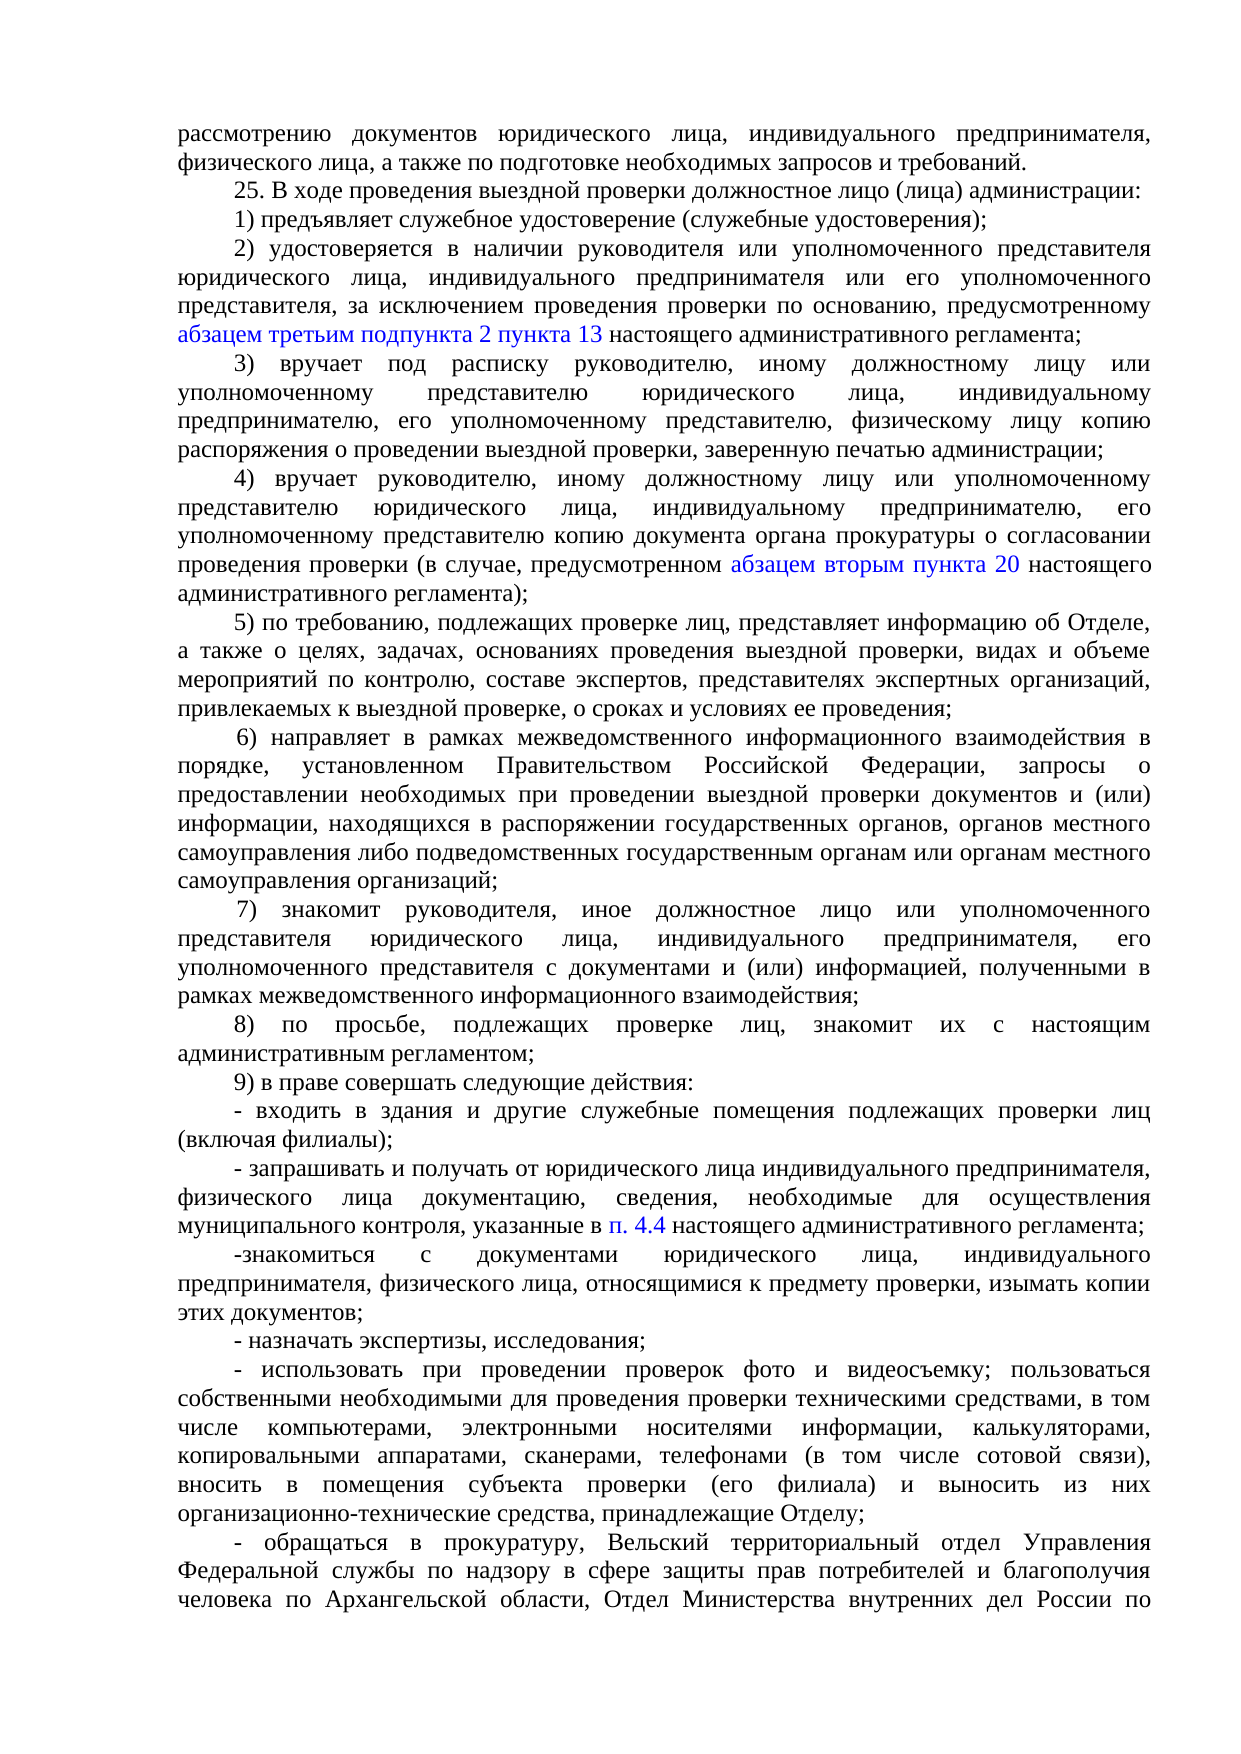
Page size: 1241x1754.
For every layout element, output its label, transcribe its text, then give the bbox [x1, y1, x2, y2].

text 6) направляет в рамках межведомственного информационного взаимодействия в порядке, установленном Правительством Российской Федерации, запросы о предоставлении необходимых при проведении выездной проверки документов и (или) информации, находящихся в распоряжении государственных органов, органов местного самоуправления либо подведомственных государственным органам или органам местного самоуправления организаций; [177, 722, 1152, 894]
text 7) знакомит руководителя, иное должностное лицо или уполномоченного представителя юридического лица, индивидуального предпринимателя, его уполномоченного представителя с документами и (или) информацией, полученными в рамках межведомственного информационного взаимодействия; [177, 894, 1152, 1009]
text 25. В ходе проведения выездной проверки должностное лицо (лица) администрации: [177, 176, 1152, 204]
text 5) по требованию, подлежащих проверке лиц, представляет информацию об Отделе, а также о целях, задачах, основаниях проведения выездной проверки, видах и объеме мероприятий по контролю, составе экспертов, представителях экспертных организаций, привлекаемых к выездной проверке, о сроках и условиях ее проведения; [177, 607, 1152, 722]
text - входить в здания и другие служебные помещения подлежащих проверки лиц (включая филиалы); [177, 1096, 1152, 1153]
text -знакомиться с документами юридического лица, индивидуального предпринимателя, физического лица, относящимися к предмету проверки, изымать копии этих документов; [177, 1239, 1152, 1326]
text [177, 118, 1152, 176]
text - назначать экспертизы, исследования; [177, 1326, 1152, 1354]
text 4) вручает руководителю, иному должностному лицу или уполномоченному представителю юридического лица, индивидуальному предпринимателю, его уполномоченному представителю копию документа органа прокуратуры о согласовании проведения проверки (в случае, предусмотренном абзацем вторым пункта 20 настоящего административного регламента); [177, 463, 1152, 607]
text - запрашивать и получать от юридического лица индивидуального предпринимателя, физического лица документацию, сведения, необходимые для осуществления муниципального контроля, указанные в п. 4.4 настоящего административного регламента; [177, 1153, 1152, 1239]
text 3) вручает под расписку руководителю, иному должностному лицу или уполномоченному представителю юридического лица, индивидуальному предпринимателю, его уполномоченному представителю, физическому лицу копию распоряжения о проведении выездной проверки, заверенную печатью администрации; [177, 348, 1152, 463]
text 2) удостоверяется в наличии руководителя или уполномоченного представителя юридического лица, индивидуального предпринимателя или его уполномоченного представителя, за исключением проведения проверки по основанию, предусмотренному абзацем третьим подпункта 2 пункта 13 настоящего административного регламента; [177, 233, 1152, 348]
text - использовать при проведении проверок фото и видеосъемку; пользоваться собственными необходимыми для проведения проверки техническими средствами, в том числе компьютерами, электронными носителями информации, калькуляторами, копировальными аппаратами, сканерами, телефонами (в том числе сотовой связи), вносить в помещения субъекта проверки (его филиала) и выносить из них организационно-технические средства, принадлежащие Отделу; [177, 1354, 1152, 1527]
text 8) по просьбе, подлежащих проверке лиц, знакомит их с настоящим административным регламентом; [177, 1009, 1152, 1067]
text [177, 1527, 1152, 1613]
text 9) в праве совершать следующие действия: [177, 1067, 1152, 1096]
text 1) предъявляет служебное удостоверение (служебные удостоверения); [177, 204, 1152, 233]
